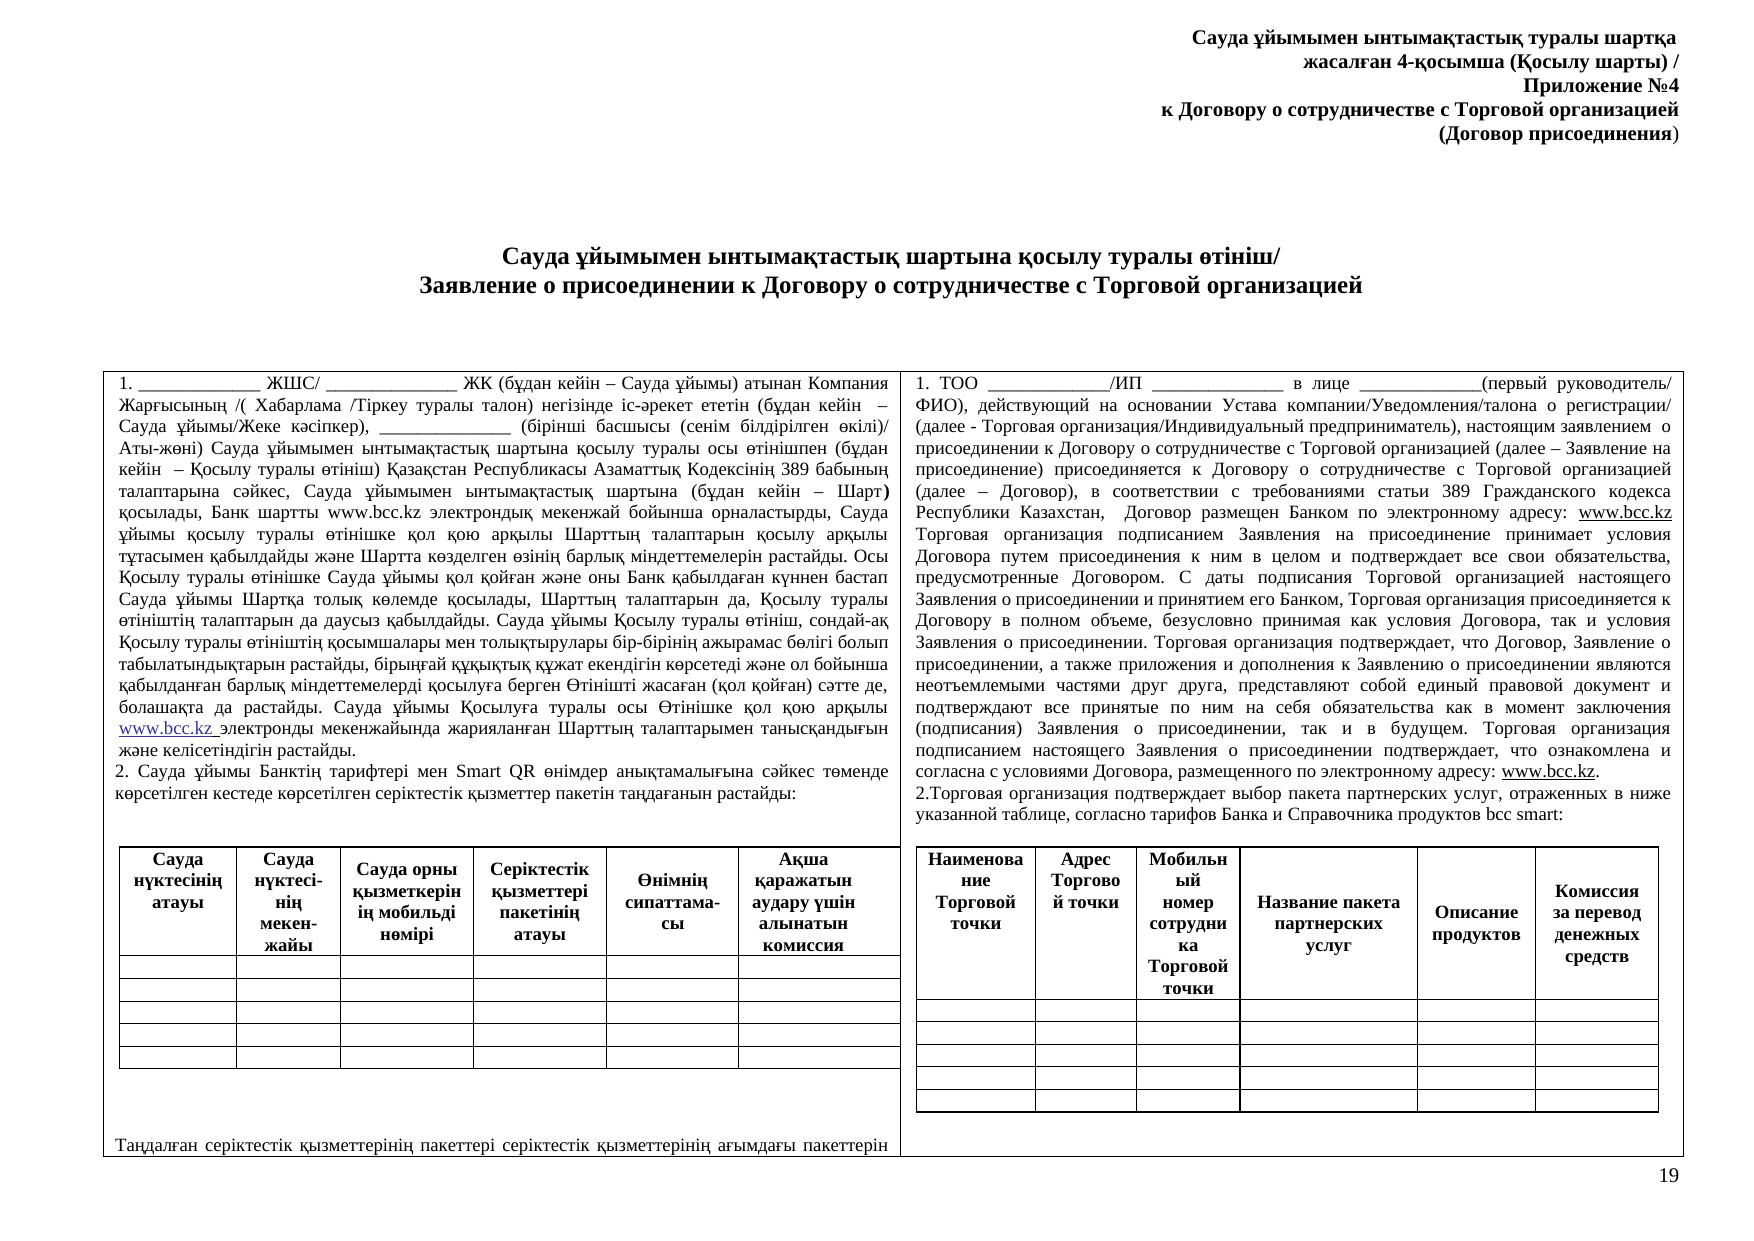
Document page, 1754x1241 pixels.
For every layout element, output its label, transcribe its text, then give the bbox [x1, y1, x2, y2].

text жасалған 4-қосымша (Қосылу шарты) / [103, 49, 1679, 73]
text Заявление о присоединении к Договору о сотрудничестве с Торговой организацией [103, 270, 1679, 299]
text (Договор присоединения) [103, 121, 1679, 145]
text Приложение №4 [103, 73, 1679, 97]
text Сауда ұйымымен ынтымақтастық шартына қосылу туралы өтініш/ [103, 241, 1679, 270]
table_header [104, 372, 900, 1156]
text к Договору о сотрудничестве с Торговой организацией [103, 97, 1679, 121]
text Сауда ұйымымен ынтымақтастық туралы шартқа [103, 25, 1679, 49]
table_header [901, 372, 1683, 1156]
